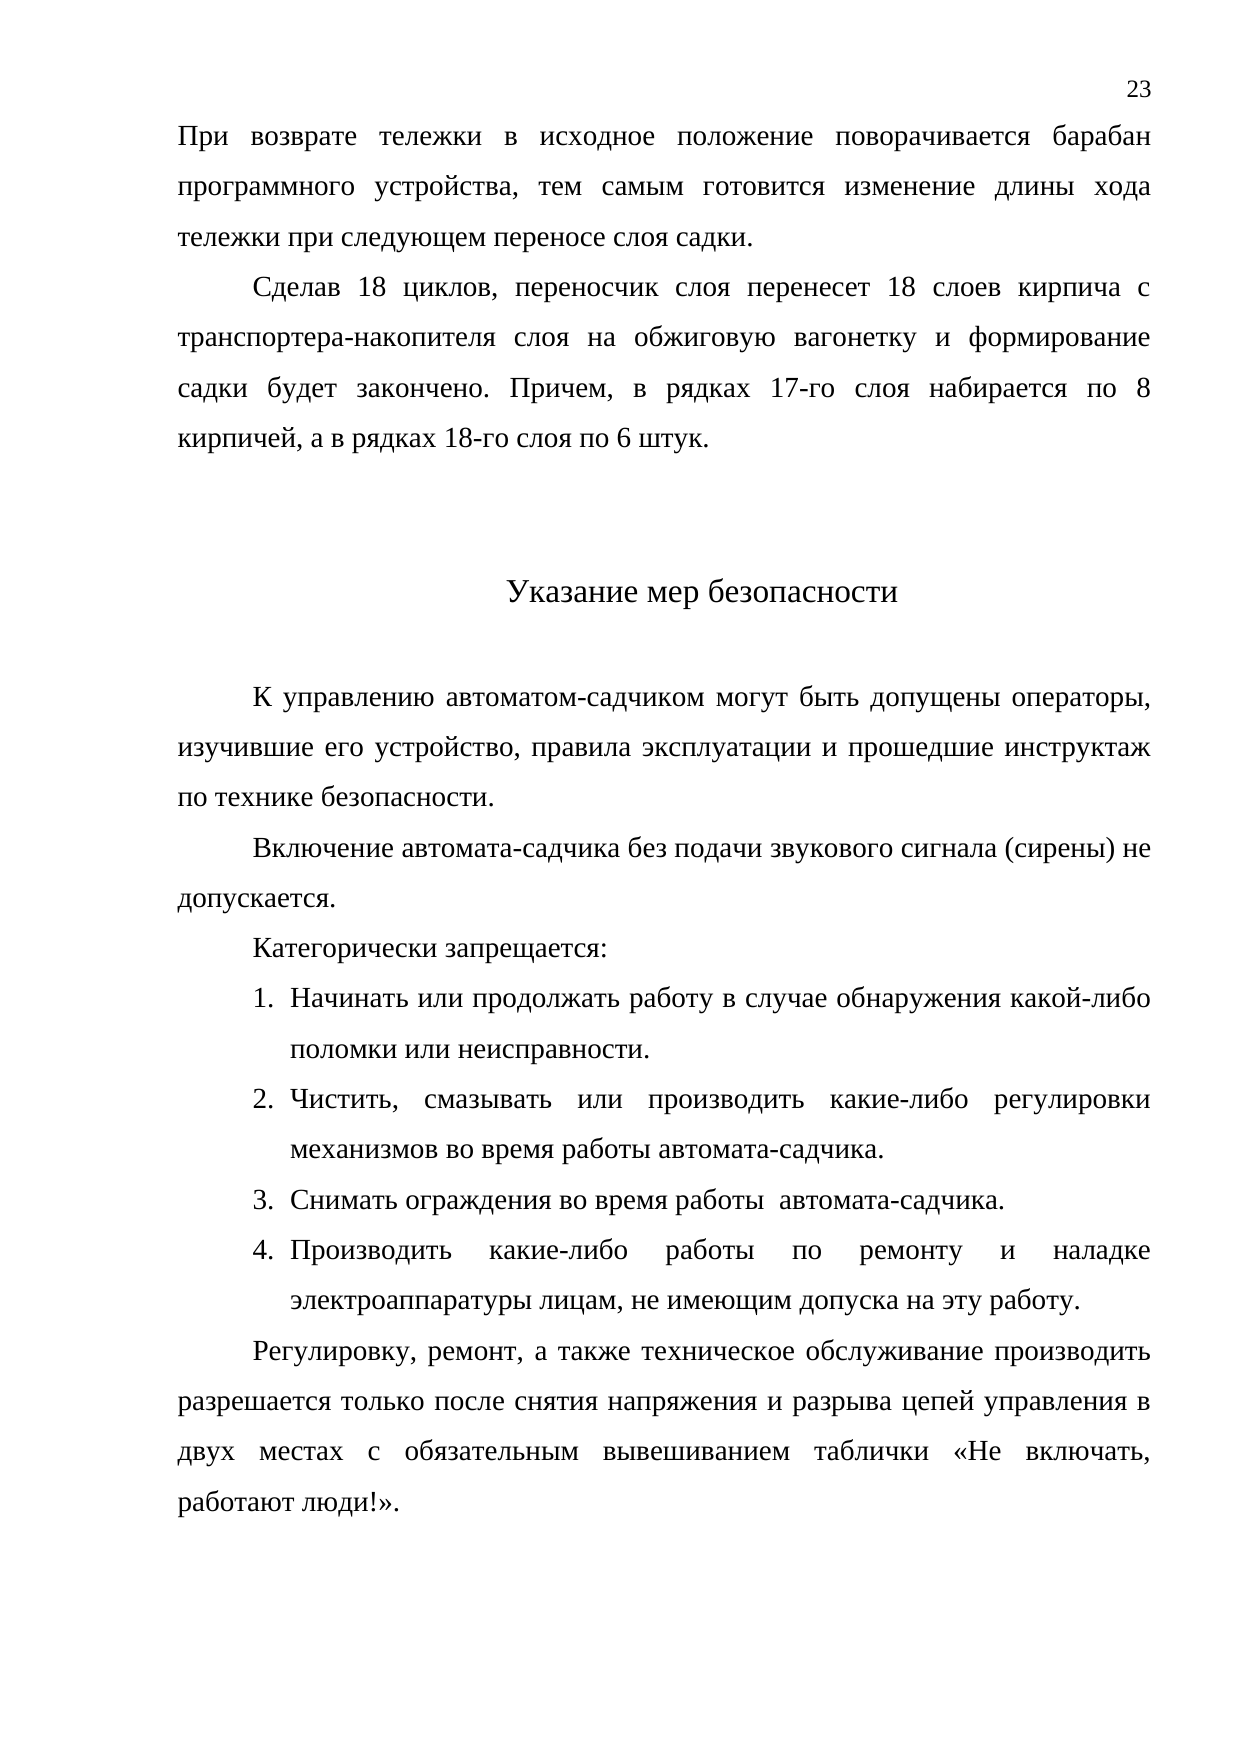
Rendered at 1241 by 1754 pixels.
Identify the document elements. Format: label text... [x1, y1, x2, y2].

list Начинать или продолжать работу в случае обнаружения какой-либо поломки или неисправности. [252, 981, 1152, 1064]
text Категорически запрещается: [177, 930, 1152, 964]
text Регулировку, ремонт, а также техническое обслуживание производить разрешается только после снятия напряжения и разрыва цепей управления в двух местах с обязательным вывешиванием таблички «Не включать, работают люди!». [177, 1333, 1152, 1517]
list Чистить, смазывать или производить какие-либо регулировки механизмов во время работы автомата-садчика. [252, 1081, 1152, 1165]
text Включение автомата-садчика без подачи звукового сигнала (сирены) не допускается. [177, 830, 1152, 913]
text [177, 118, 1152, 252]
text Сделав 18 циклов, переносчик слоя перенесет 18 слоев кирпича с транспортера-накопителя слоя на обжиговую вагонетку и формирование садки будет закончено. Причем, в рядках 17-го слоя набирается по 8 кирпичей, а в рядках 18-го слоя по 6 штук. [177, 269, 1152, 453]
list Производить какие-либо работы по ремонту и наладке электроаппаратуры лицам, не имеющим допуска на эту работу. [252, 1232, 1152, 1316]
text К управлению автоматом-садчиком могут быть допущены операторы, изучившие его устройство, правила эксплуатации и прошедшие инструктаж по технике безопасности. [177, 679, 1152, 813]
text Указание мер безопасности [177, 571, 1152, 609]
list Снимать ограждения во время работы автомата-садчика. [252, 1182, 1152, 1215]
